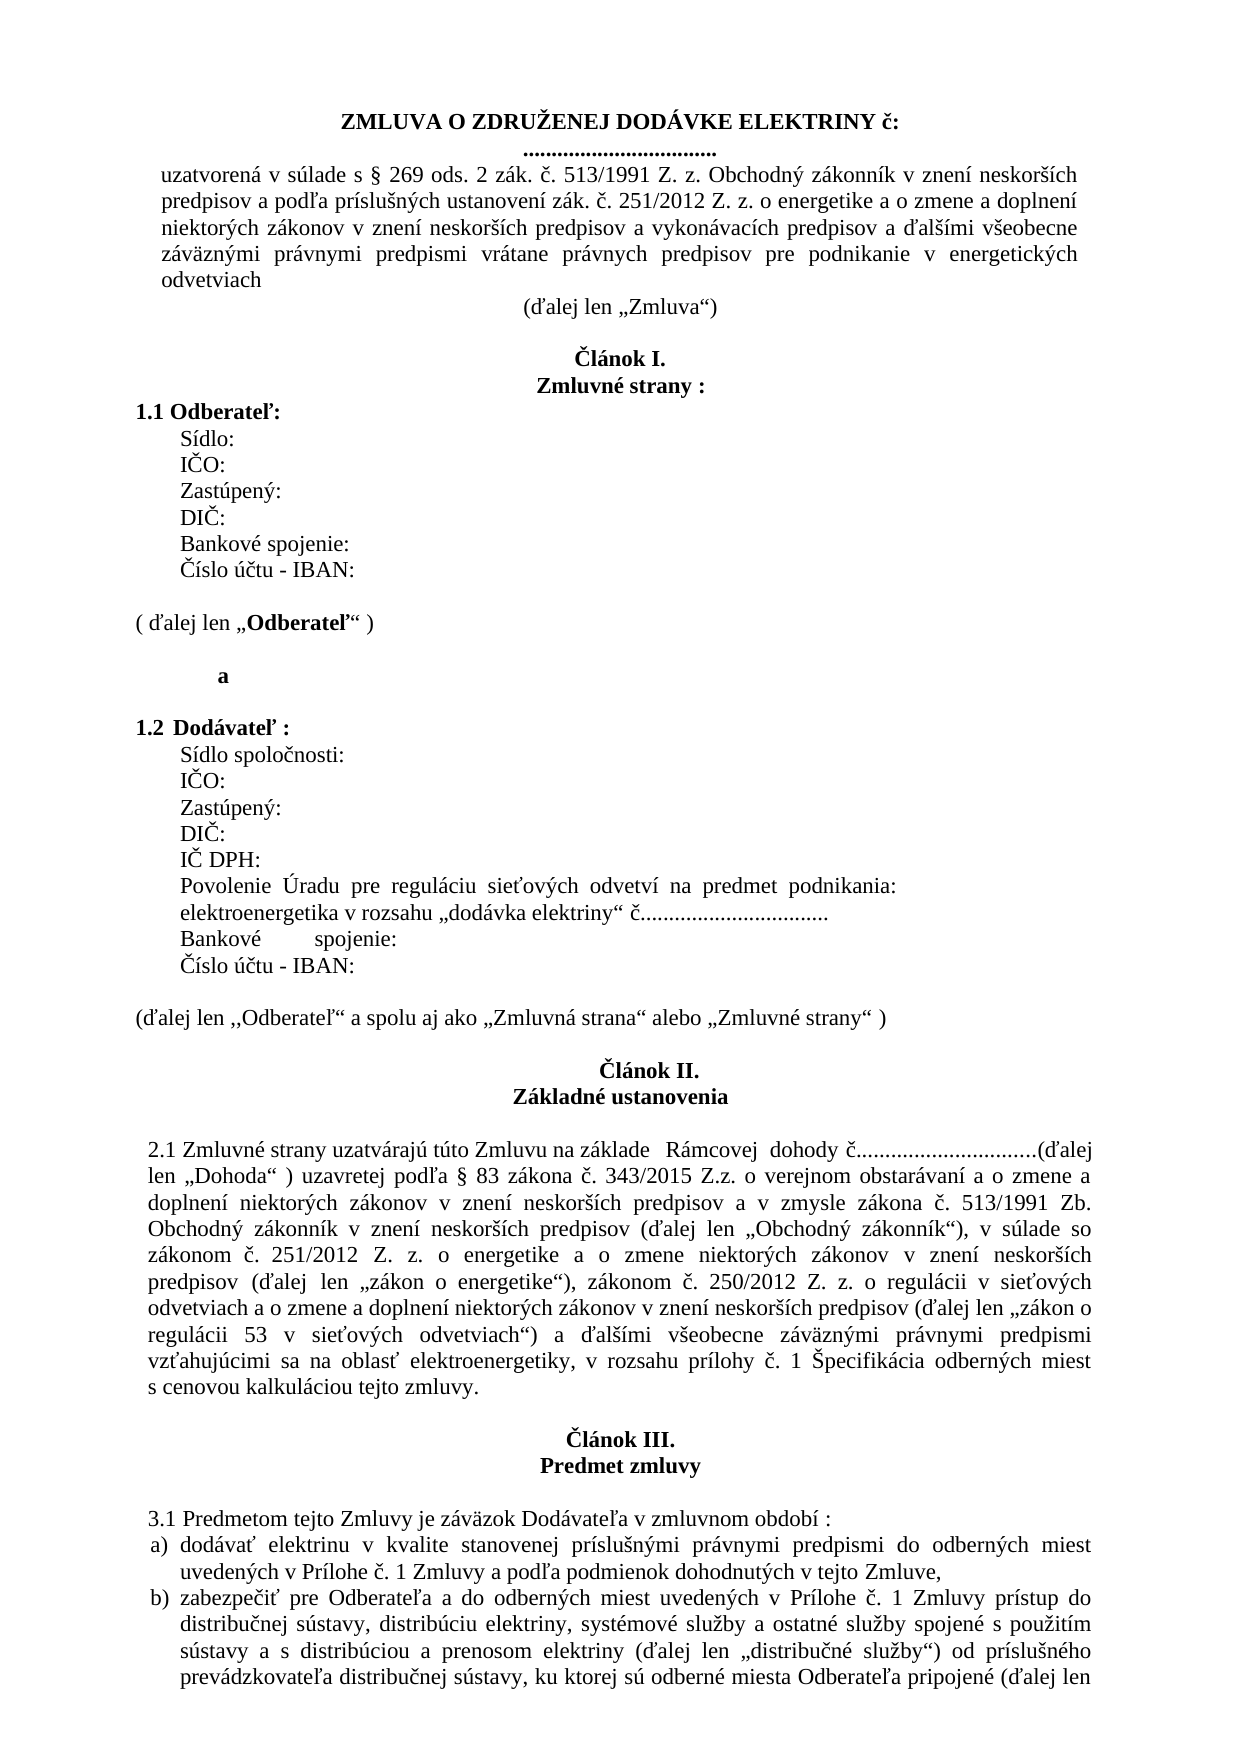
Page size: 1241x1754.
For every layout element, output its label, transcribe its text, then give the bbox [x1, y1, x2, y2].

text DIČ: [180, 504, 1105, 530]
subtitle a [180, 662, 1105, 688]
text uzatvorená v súlade s § 269 ods. 2 zák. č. 513/1991 Z. z. Obchodný zákonník v znení neskorších predpisov a podľa príslušných ustanovení zák. č. 251/2012 Z. z. o energetike a o zmene a doplnení niektorých zákonov v znení neskorších predpisov a vykonávacích predpisov a ďalšími všeobecne záväznými právnymi predpismi vrátane právnych predpisov pre podnikanie v energetických odvetviach [161, 161, 1079, 293]
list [150, 1584, 1093, 1689]
subtitle Článok I. Zmluvné strany : [534, 346, 706, 398]
text DIČ: [180, 820, 1105, 846]
text IČO: [180, 451, 1105, 477]
title ZMLUVA O ZDRUŽENEJ DODÁVKE ELEKTRINY č: .................................. [328, 108, 912, 161]
subtitle Článok III. Predmet zmluvy [539, 1426, 701, 1479]
text Sídlo spoločnosti: [180, 741, 1105, 767]
text Zastúpený: [180, 477, 1105, 504]
text Povolenie Úradu pre reguláciu sieťových odvetví na predmet podnikania: elektroenergetika v rozsahu „dodávka elektriny“ č................................. [180, 873, 897, 925]
text Bankové spojenie: Číslo účtu - IBAN: [180, 925, 397, 978]
text (ďalej len ,,Odberateľ“ a spolu aj ako „Zmluvná strana“ alebo „Zmluvné strany“ ) [135, 1004, 1105, 1031]
subtitle Článok II. Základné ustanovenia [512, 1057, 729, 1110]
list Predmetom tejto Zmluvy je záväzok Dodávateľa v zmluvnom období : [148, 1505, 1105, 1531]
text IČ DPH: [180, 846, 1105, 873]
text Sídlo: [180, 424, 1105, 451]
list Dodávateľ : [135, 714, 1105, 741]
text IČO: [180, 767, 1105, 793]
list dodávať elektrinu v kvalite stanovenej príslušnými právnymi predpismi do odberných miest uvedených v Prílohe č. 1 Zmluvy a podľa podmienok dohodnutých v tejto Zmluve, [150, 1531, 1092, 1584]
text len „Dohoda“ ) uzavretej podľa § 83 zákona č. 343/2015 Z.z. o verejnom obstarávaní a o zmene a doplnení niektorých zákonov v znení neskorších predpisov a v zmysle zákona č. 513/1991 Zb. Obchodný zákonník v znení neskorších predpisov (ďalej len „Obchodný zákonník“), v súlade so zákonom č. 251/2012 Z. z. o energetike a o zmene niektorých zákonov v znení neskorších predpisov (ďalej len „zákon o energetike“), zákonom č. 250/2012 Z. z. o regulácii v sieťových odvetviach a o zmene a doplnení niektorých zákonov v znení neskorších predpisov (ďalej len „zákon o regulácii 53 v sieťových odvetviach“) a ďalšími všeobecne záväznými právnymi predpismi vzťahujúcimi sa na oblasť elektroenergetiky, v rozsahu prílohy č. 1 Špecifikácia odberných miest s cenovou kalkuláciou tejto zmluvy. [148, 1162, 1093, 1400]
text ( ďalej len „Odberateľ“ ) [135, 609, 1105, 635]
text Zastúpený: [180, 793, 1105, 820]
text (ďalej len „Zmluva“) [328, 293, 912, 319]
text 1.1 Odberateľ: [135, 398, 1105, 424]
text Bankové spojenie: [180, 530, 607, 556]
text 2.1 Zmluvné strany uzatvárajú túto Zmluvu na základe Rámcovej dohody č. (ďalej [148, 1136, 1105, 1162]
text Číslo účtu - IBAN: [180, 556, 607, 583]
